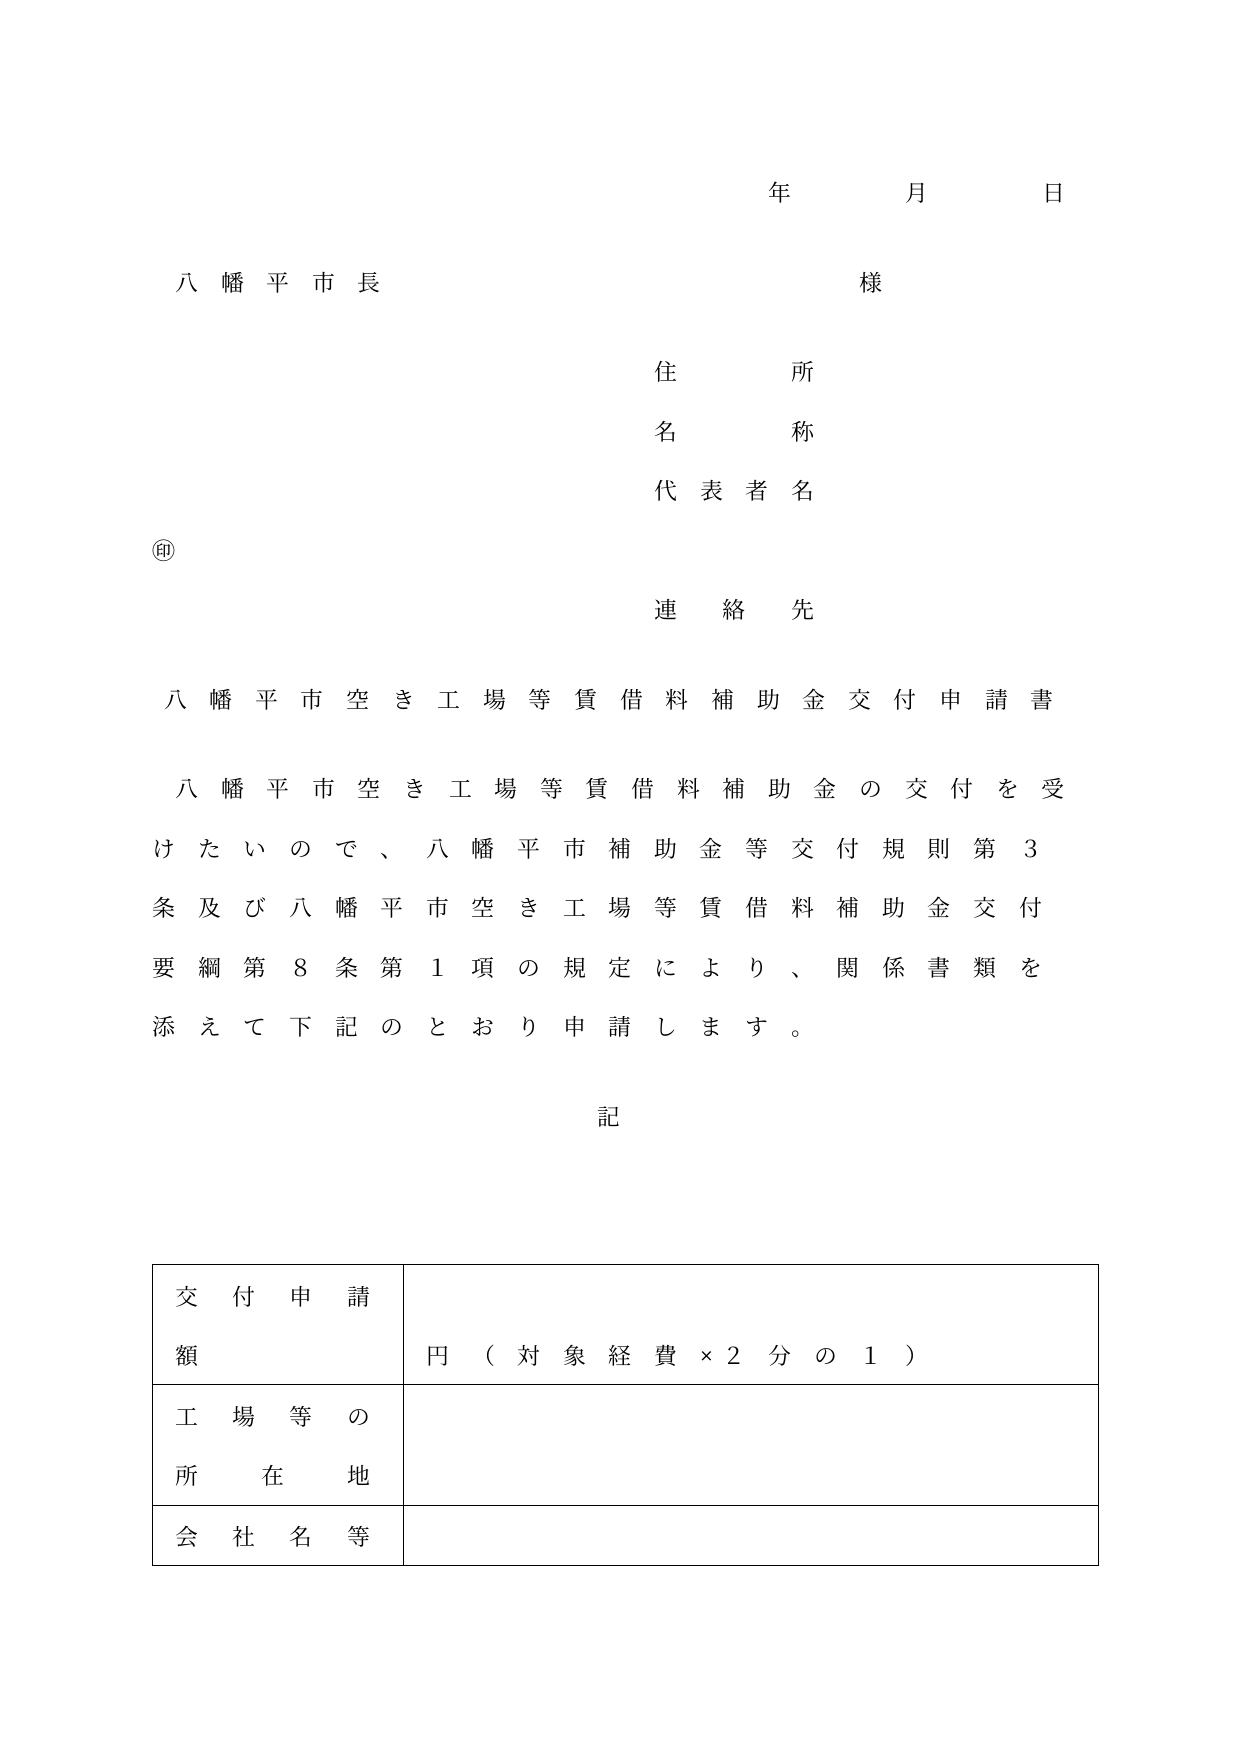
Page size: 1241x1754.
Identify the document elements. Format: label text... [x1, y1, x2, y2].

text 年 月 日 [152, 162, 1088, 221]
text 名 称 [152, 400, 1088, 460]
text 連 絡 先 [152, 579, 1088, 638]
table_cell 工場等の所在地 [153, 1385, 403, 1504]
table_header 円（対象経費×２分の１） [404, 1265, 1098, 1384]
table_header 交付申請額 [153, 1265, 403, 1384]
text 代表者名 ㊞ [152, 460, 1088, 579]
table_cell [404, 1385, 1098, 1504]
text 八幡平市空き工場等賃借料補助金交付申請書 [152, 668, 1088, 728]
text 八幡平市空き工場等賃借料補助金の交付を受けたいので、八幡平市補助金等交付規則第３条及び八幡平市空き工場等賃借料補助金交付要綱第８条第１項の規定により、関係書類を添えて下記のとおり申請します。 [152, 758, 1088, 1056]
text 住 所 [152, 341, 1088, 400]
table_cell [404, 1506, 1098, 1565]
text 八幡平市長 様 [152, 251, 1088, 311]
text 記 [152, 1085, 1088, 1145]
table_cell 会社名等 [153, 1506, 403, 1565]
